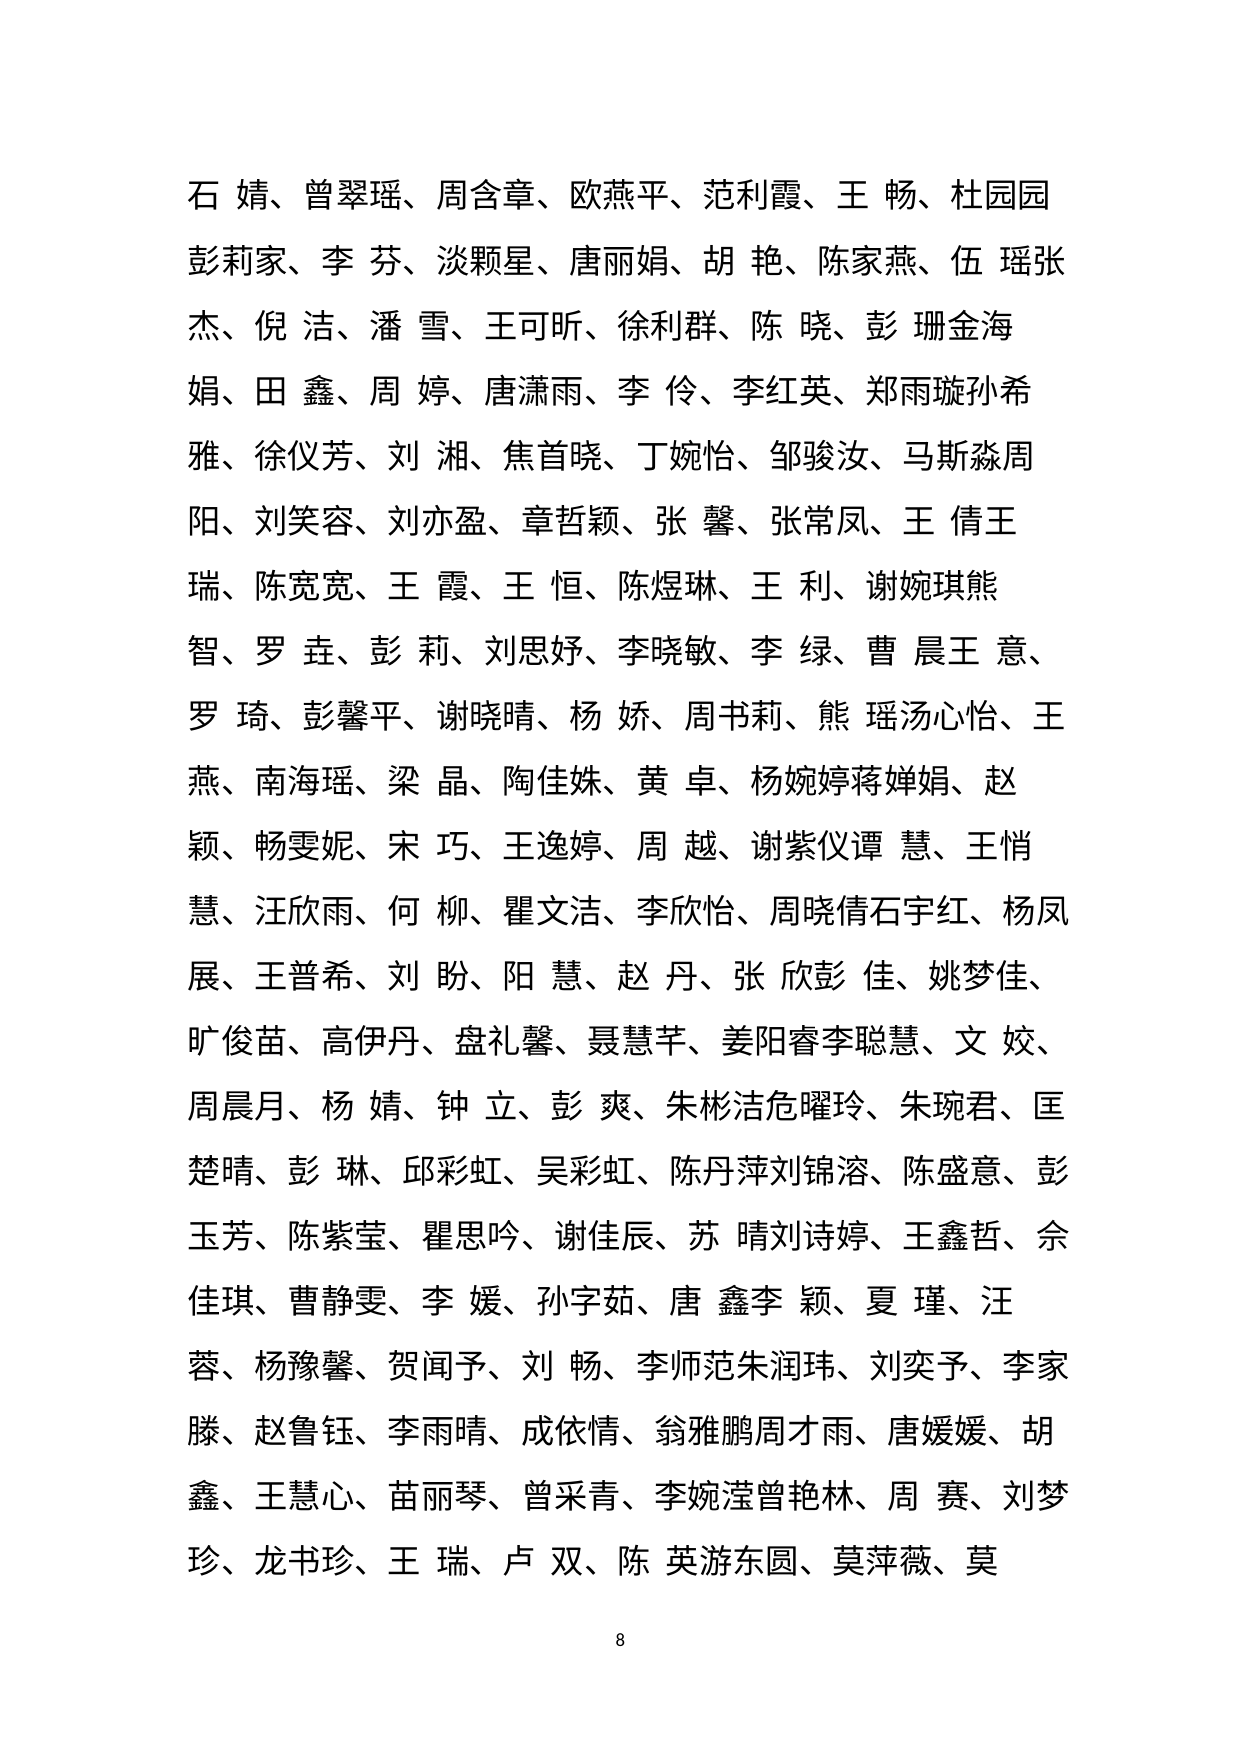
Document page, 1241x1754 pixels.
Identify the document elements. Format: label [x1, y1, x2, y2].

text [187, 162, 1074, 1592]
